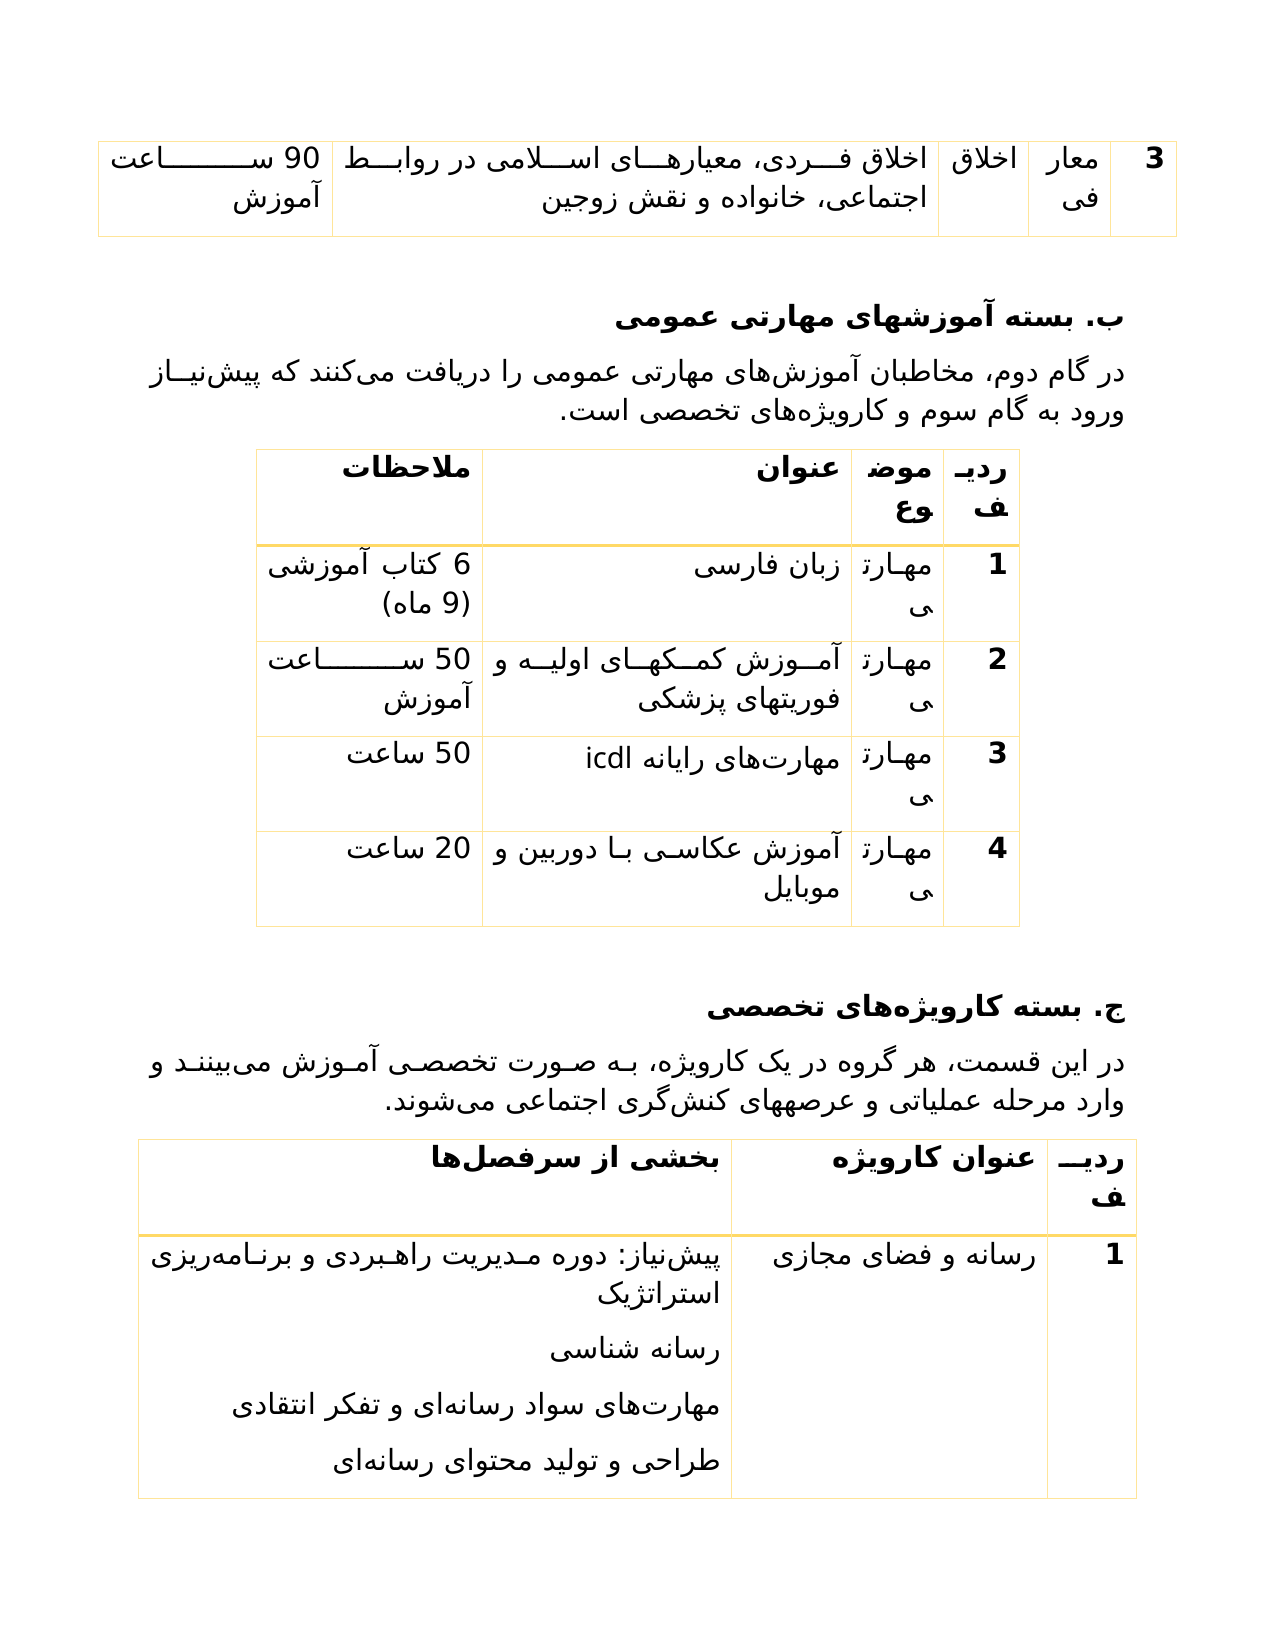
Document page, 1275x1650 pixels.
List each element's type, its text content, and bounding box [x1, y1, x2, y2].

table_header ردیف [1048, 1140, 1136, 1234]
table_cell 6 کتاب آموزشی (9 ماه) [257, 547, 482, 641]
table_cell زبان فارسی [483, 547, 851, 641]
table_cell اخلاق فردی، معیارهای اسلامی در روابط اجتماعی، خانواده و نقش زوجین [333, 142, 938, 236]
table_cell 20 ساعت [257, 832, 482, 926]
table_cell آموزش کمکهای اولیه و فوریتهای پزشکی [483, 642, 851, 736]
table_cell رسانه و فضای مجازی [732, 1237, 1047, 1498]
table_cell 50 ساعت آموزش [257, 642, 482, 736]
table_cell مهارتی [852, 547, 943, 641]
text ج. بسته کارویژه‌های تخصصی [150, 989, 1125, 1023]
text در این قسمت، هر گروه در یک کارویژه، به صورت تخصصی آموزش می‌بینند و وارد مرحله عملیاتی و عرصه‎های کنش‌گری اجتماعی می‌شوند. [150, 1044, 1125, 1117]
table_header بخشی از سرفصل‌‌ها [139, 1140, 731, 1234]
table_header ردیف [944, 450, 1019, 544]
table_header عنوان کارویژه [732, 1140, 1047, 1234]
table_cell مهارت‌های رایانه icdl [483, 737, 851, 831]
table_header موضوع [852, 450, 943, 544]
table_cell 1 [1048, 1237, 1136, 1498]
table_header ملاحظات [257, 450, 482, 544]
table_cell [139, 1237, 731, 1498]
table_cell 4 [944, 832, 1019, 926]
table_cell معارفی [1029, 142, 1110, 236]
table_cell 3 [1111, 142, 1176, 236]
table_cell آموزش عکاسی با دوربین و موبایل [483, 832, 851, 926]
table_cell 90 ساعت آموزش [99, 142, 332, 236]
table_cell مهارتی [852, 642, 943, 736]
table_cell 1 [944, 547, 1019, 641]
table_header عنوان [483, 450, 851, 544]
table_cell 3 [944, 737, 1019, 831]
table_cell 2 [944, 642, 1019, 736]
table_cell مهارتی [852, 832, 943, 926]
text در گام دوم، مخاطبان آموزش‌های مهارتی عمومی را دریافت می‌کنند که پیش‌نیاز ورود به گام سوم و کارویژه‌های تخصصی است. [150, 354, 1125, 427]
table_cell 50 ساعت [257, 737, 482, 831]
text ب. بسته آموزشهای مهارتی عمومی [150, 299, 1125, 333]
table_cell مهارتی [852, 737, 943, 831]
table_cell اخلاق [939, 142, 1028, 236]
